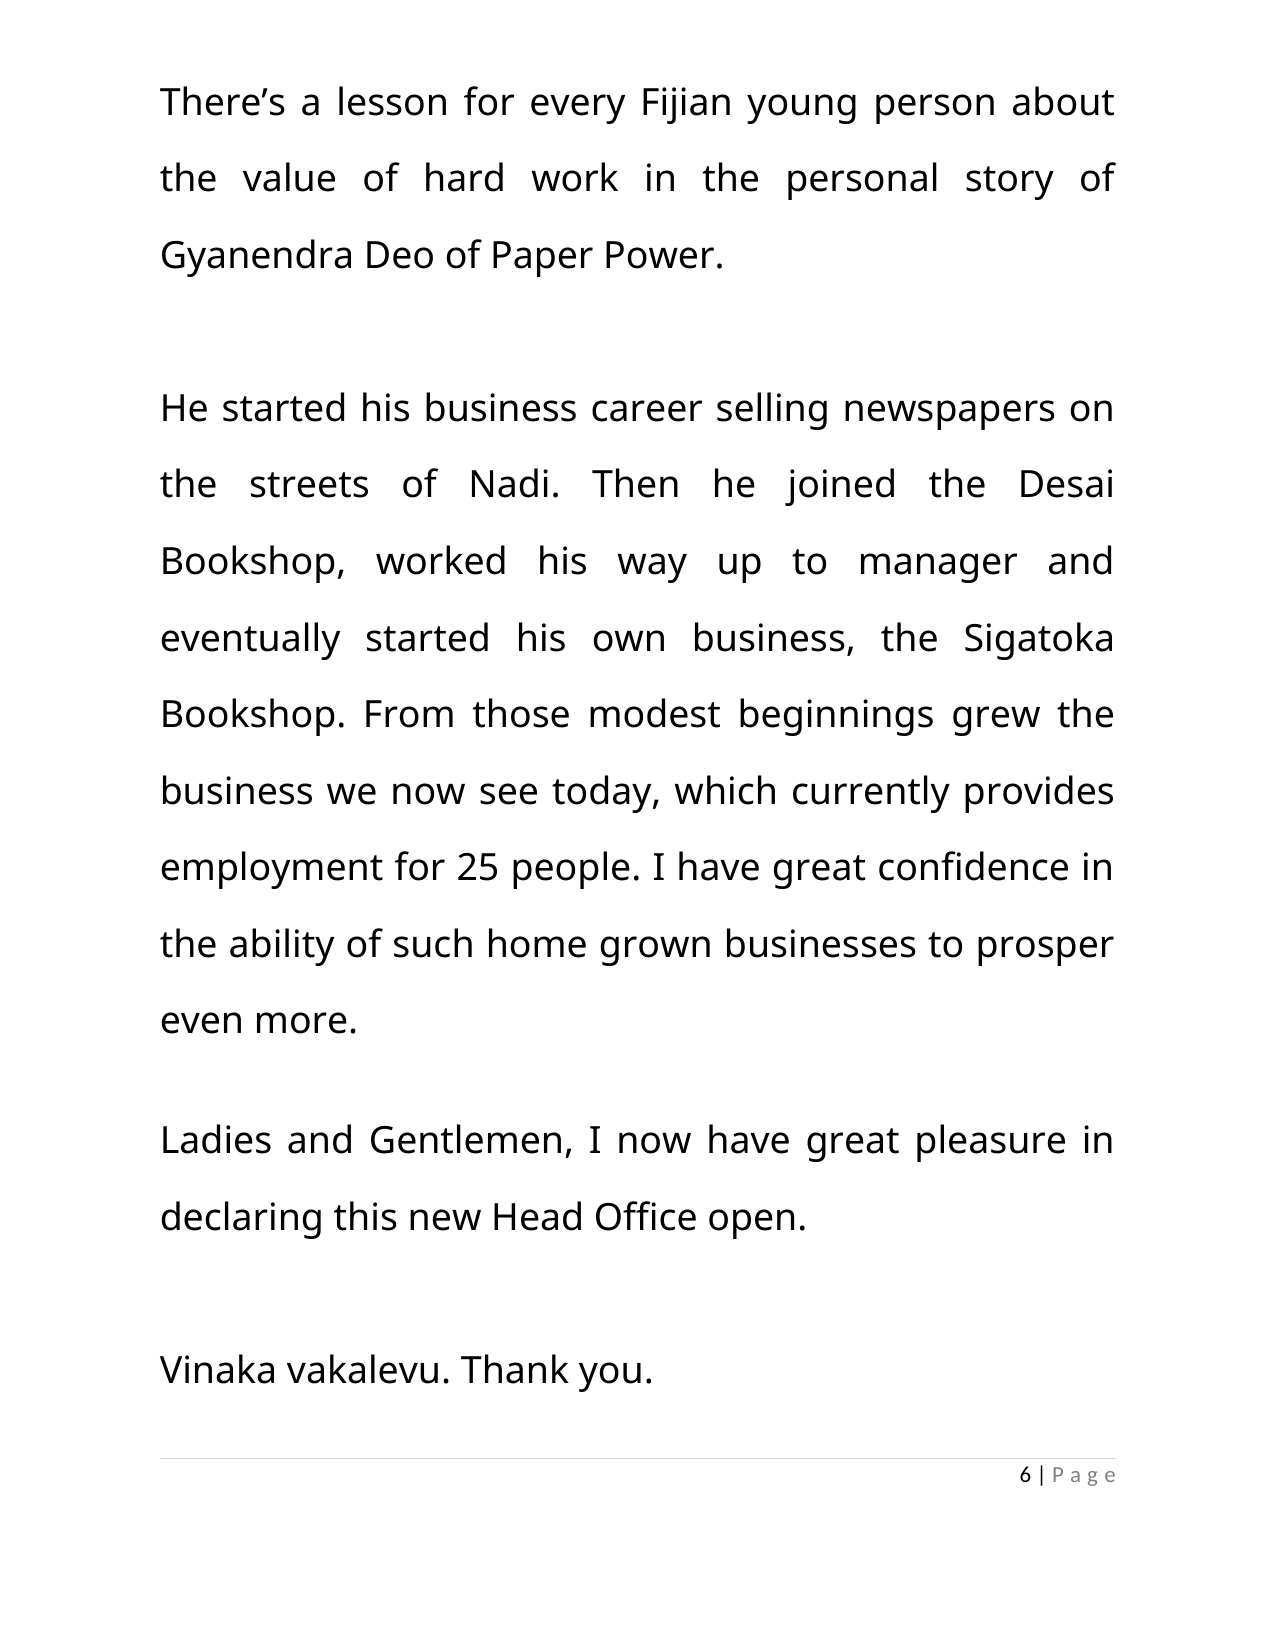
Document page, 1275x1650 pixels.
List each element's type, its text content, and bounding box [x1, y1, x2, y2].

text He started his business career selling newspapers on the streets of Nadi. Then he joined the Desai Bookshop, worked his way up to manager and eventually started his own business, the Sigatoka Bookshop. From those modest beginnings grew the business we now see today, which currently provides employment for 25 people. I have great confidence in the ability of such home grown businesses to prosper even more. [159, 381, 1116, 1045]
text There’s a lesson for every Fijian young person about the value of hard work in the personal story of Gyanendra Deo of Paper Power. [159, 75, 1116, 279]
text Ladies and Gentlemen, I now have great pleasure in declaring this new Head Office open. [159, 1113, 1116, 1241]
text Vinaka vakalevu. Thank you. [159, 1343, 1116, 1394]
